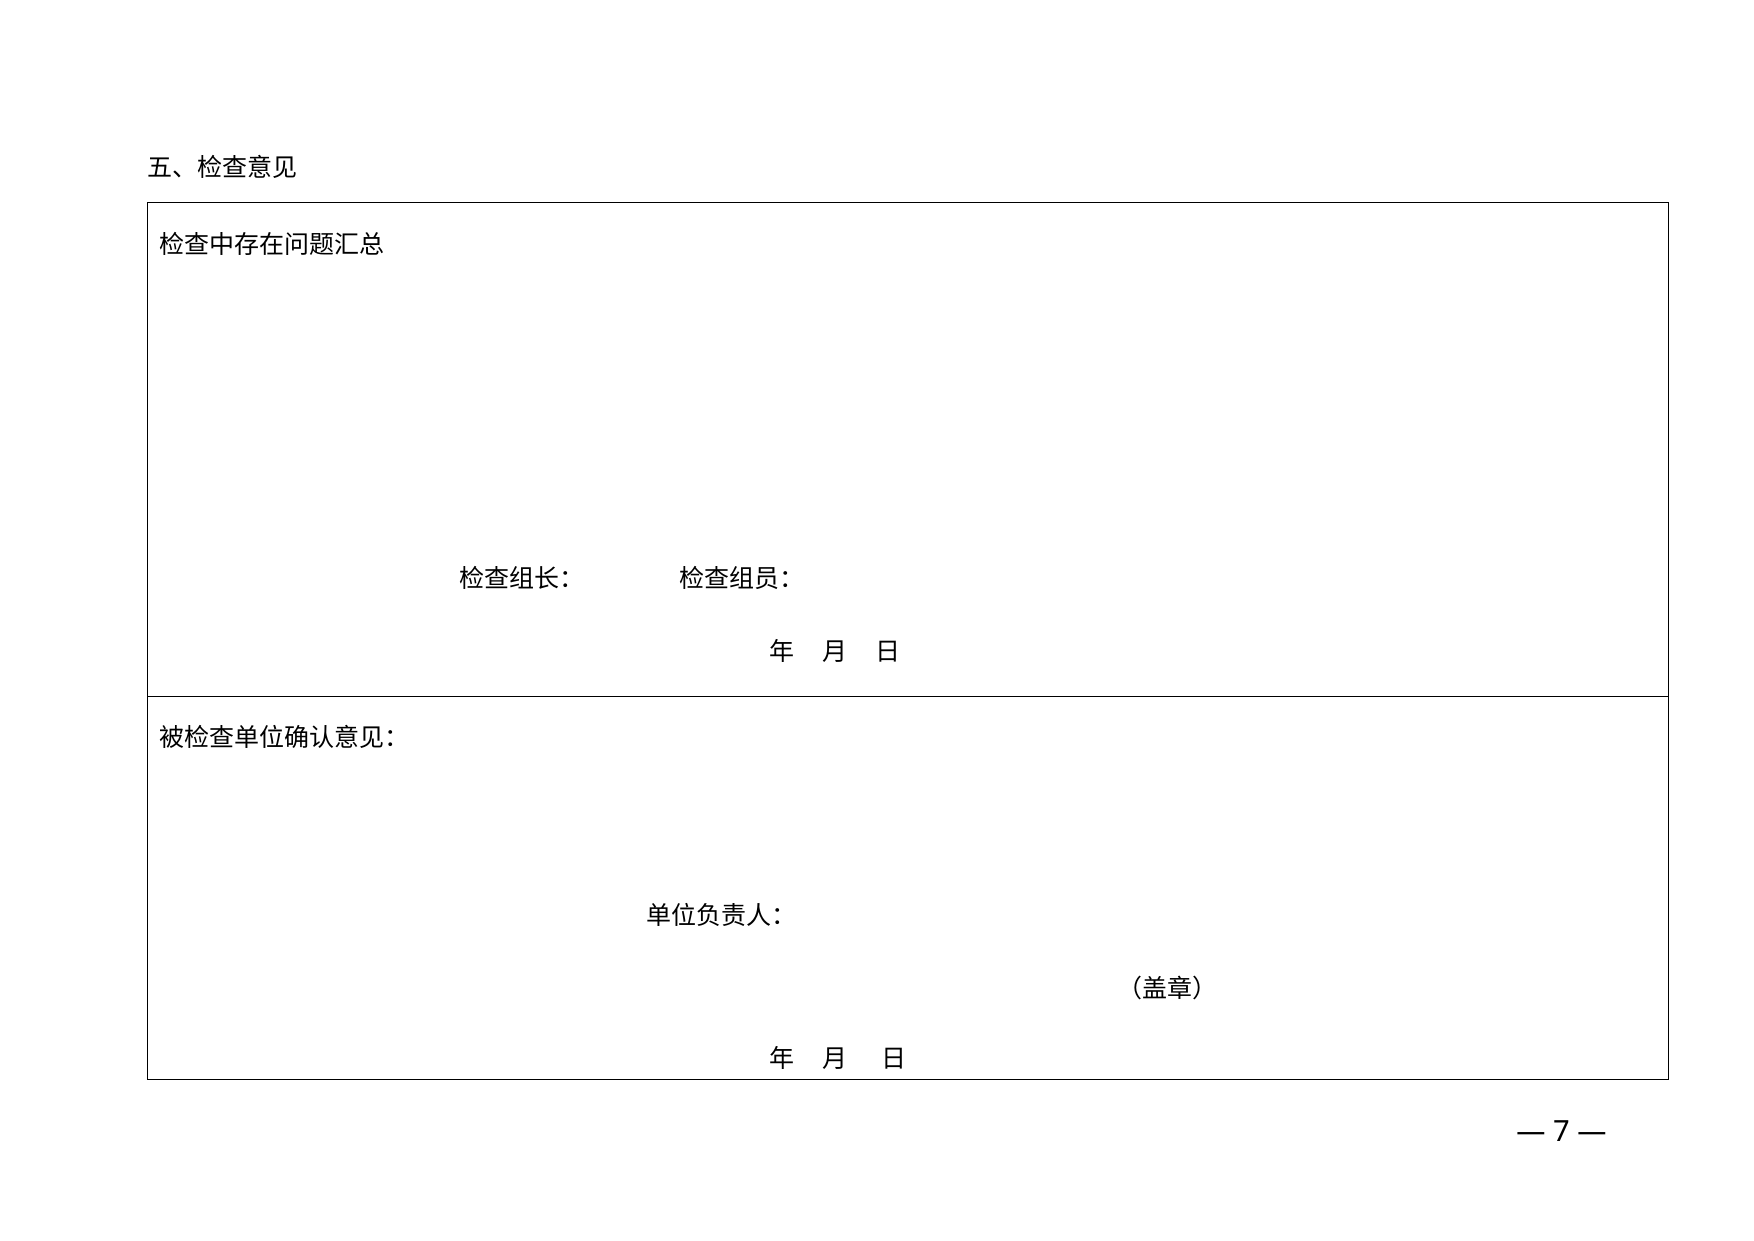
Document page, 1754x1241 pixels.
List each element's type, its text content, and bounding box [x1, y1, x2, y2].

text 五、检查意见 [148, 148, 1606, 184]
table_cell 被检查单位确认意见： 单位负责人： （盖章） 年 月 日 [148, 693, 1668, 1075]
table_header 检查中存在问题汇总 检查组长： 检查组员： 年 月 日 [148, 203, 1668, 692]
